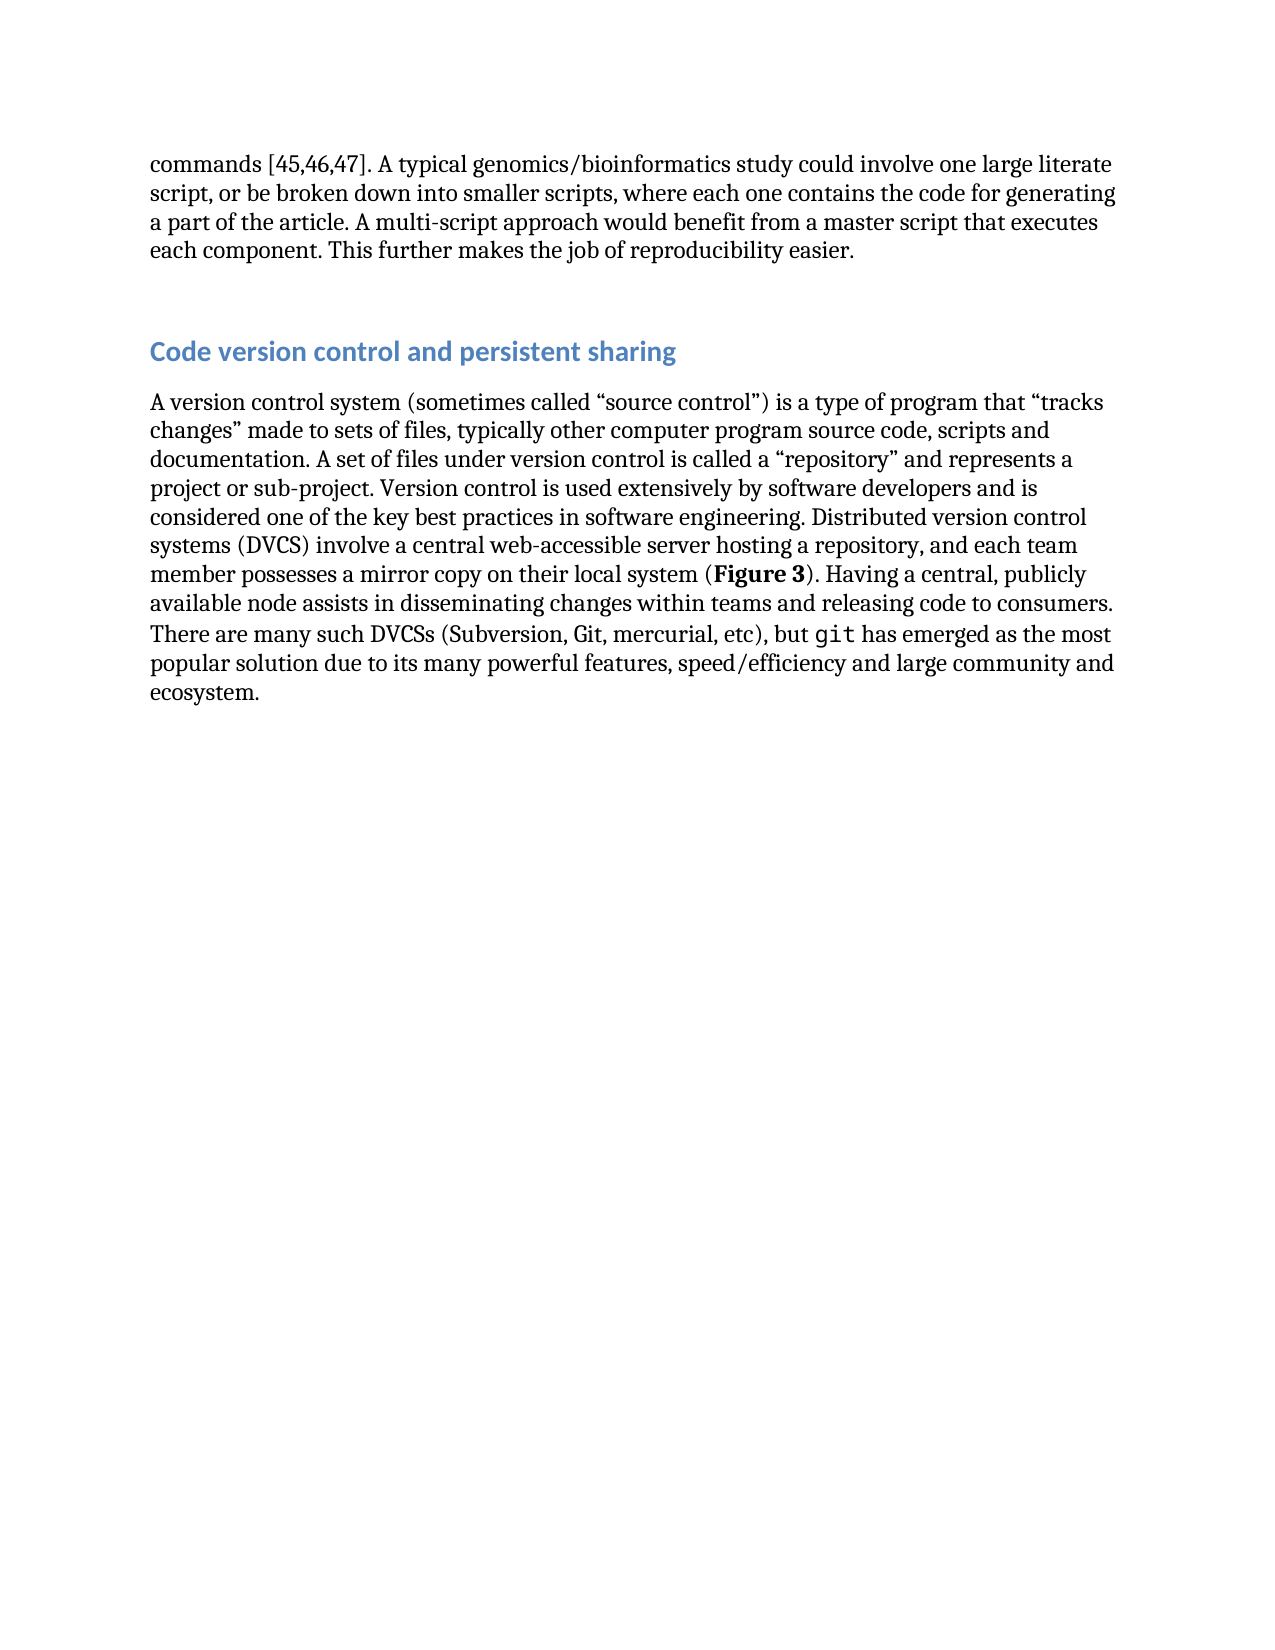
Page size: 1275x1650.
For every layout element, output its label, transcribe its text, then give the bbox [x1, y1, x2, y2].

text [150, 150, 1125, 265]
text A version control system (sometimes called “source control”) is a type of program that “tracks changes” made to sets of files, typically other computer program source code, scripts and documentation. A set of files under version control is called a “repository” and represents a project or sub-project. Version control is used extensively by software developers and is considered one of the key best practices in software engineering. Distributed version control systems (DVCS) involve a central web-accessible server hosting a repository, and each team member possesses a mirror copy on their local system (Figure 3). Having a central, publicly available node assists in disseminating changes within teams and releasing code to consumers. There are many such DVCSs (Subversion, Git, mercurial, etc), but git has emerged as the most popular solution due to its many powerful features, speed/efficiency and large community and ecosystem. [150, 388, 1125, 706]
subtitle Code version control and persistent sharing [150, 333, 1125, 369]
